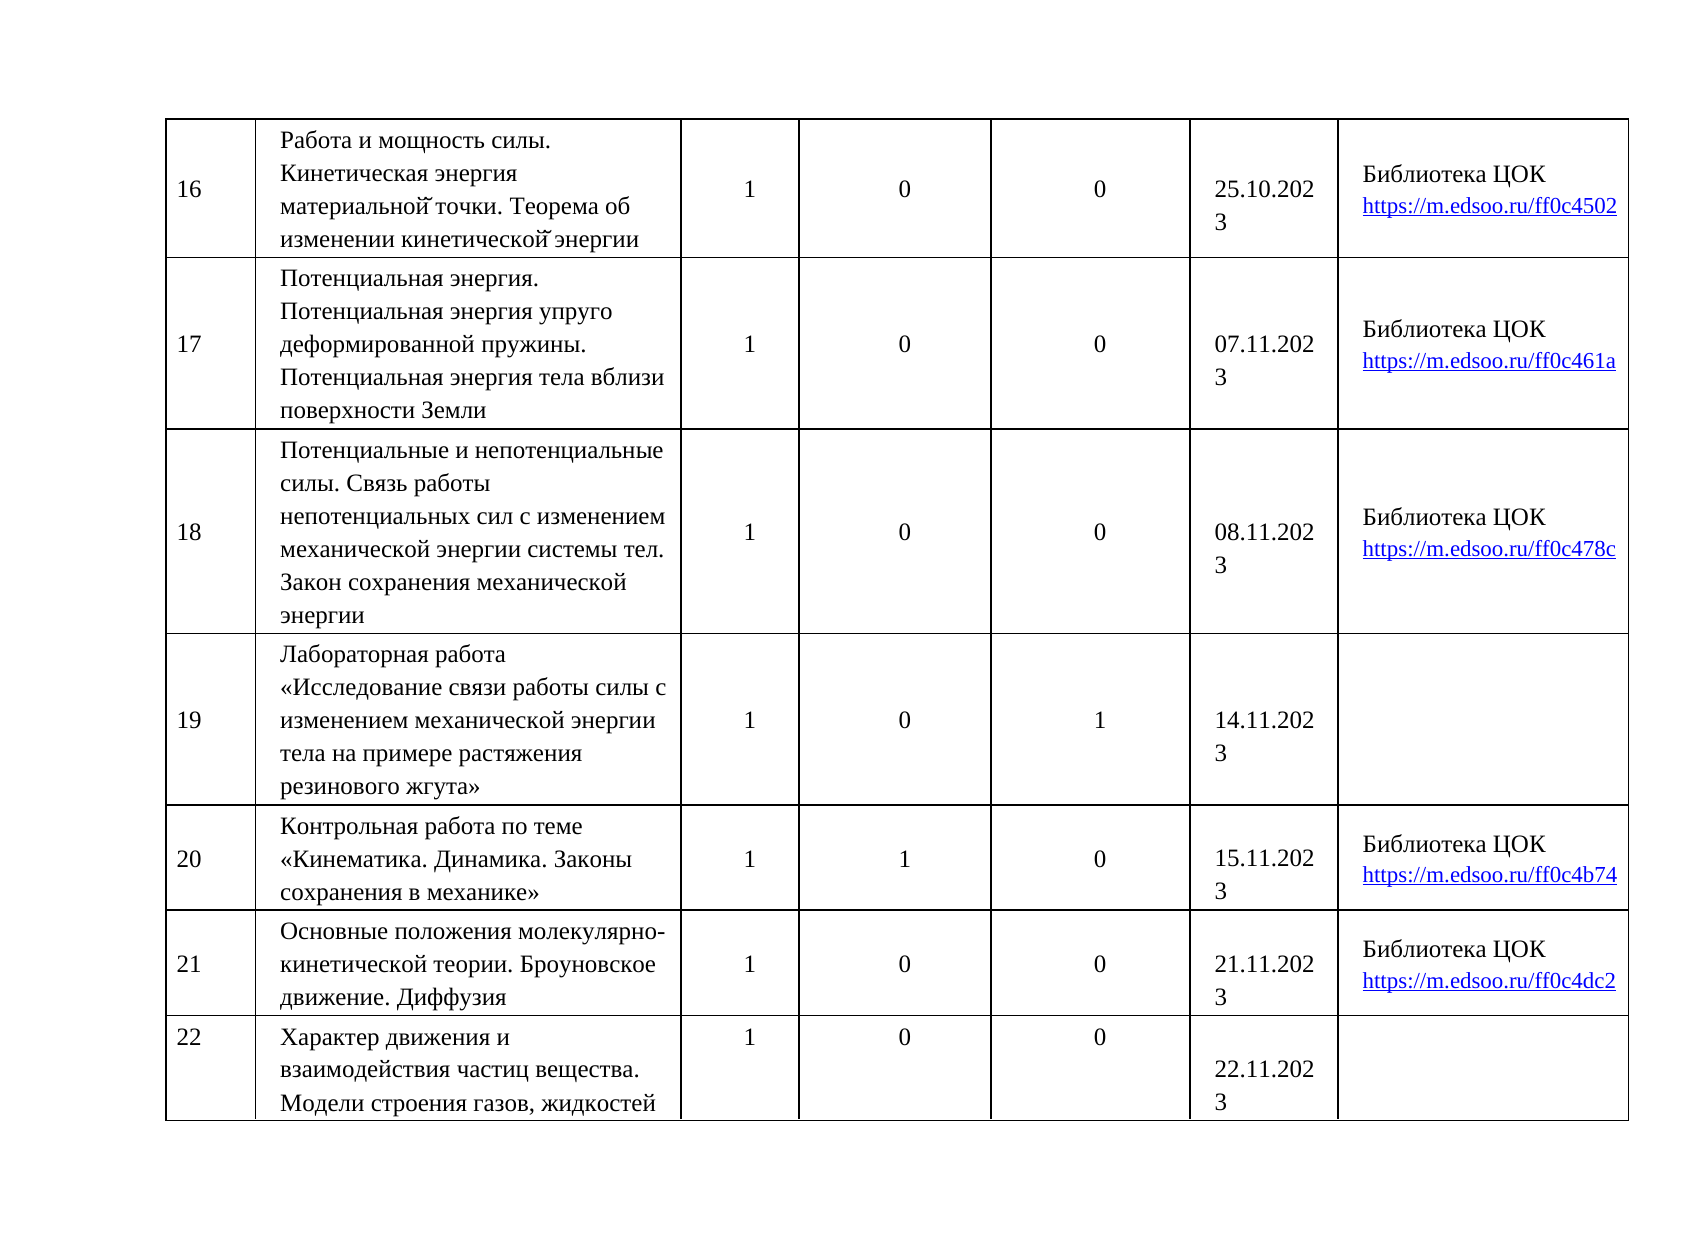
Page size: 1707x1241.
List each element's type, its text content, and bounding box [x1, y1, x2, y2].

table_cell 0 [992, 1016, 1189, 1119]
table_cell 14.11.2023 [1191, 634, 1337, 804]
table_cell 1 [992, 634, 1189, 804]
table_cell 0 [800, 120, 990, 257]
table_cell 0 [992, 911, 1189, 1015]
table_cell Основные положения молекулярно-кинетической теории. Броуновское движение. Диффузия [256, 911, 680, 1015]
table_cell 0 [800, 1016, 990, 1119]
table_cell 0 [800, 911, 990, 1015]
table_cell 07.11.2023 [1191, 258, 1337, 428]
table_cell 21 [167, 911, 255, 1015]
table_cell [256, 1016, 680, 1119]
table_cell Потенциальные и непотенциальные силы. Связь работы непотенциальных сил с изменением механической энергии системы тел. Закон сохранения механической энергии [256, 430, 680, 632]
table_cell 0 [992, 258, 1189, 428]
table_cell Библиотека ЦОК https://m.edsoo.ru/ff0c461a [1339, 258, 1628, 428]
table_cell 15.11.2023 [1191, 806, 1337, 909]
table_cell Лабораторная работа «Исследование связи работы силы с изменением механической энергии тела на примере растяжения резинового жгута» [256, 634, 680, 804]
table_cell 1 [800, 806, 990, 909]
table_cell Библиотека ЦОК https://m.edsoo.ru/ff0c4502 [1339, 120, 1628, 257]
table_cell 1 [682, 258, 798, 428]
table_cell 21.11.2023 [1191, 911, 1337, 1015]
table_cell 0 [992, 806, 1189, 909]
table_cell 25.10.2023 [1191, 120, 1337, 257]
table_cell 1 [682, 634, 798, 804]
table_cell 17 [167, 258, 255, 428]
table_cell 19 [167, 634, 255, 804]
table_cell 1 [682, 911, 798, 1015]
table_cell 0 [992, 120, 1189, 257]
table_cell 20 [167, 806, 255, 909]
table_cell [1339, 634, 1628, 804]
table_cell [1339, 1016, 1628, 1119]
table_cell 22 [167, 1016, 255, 1119]
table_cell 22.11.2023 [1191, 1016, 1337, 1119]
table_cell Библиотека ЦОК https://m.edsoo.ru/ff0c4b74 [1339, 806, 1628, 909]
table_cell 0 [992, 430, 1189, 632]
table_cell 16 [167, 120, 255, 257]
table_cell 0 [800, 634, 990, 804]
table_cell 1 [682, 806, 798, 909]
table_cell 1 [682, 120, 798, 257]
table_cell Контрольная работа по теме «Кинематика. Динамика. Законы сохранения в механике» [256, 806, 680, 909]
table_cell 0 [800, 258, 990, 428]
table_cell Потенциальная энергия. Потенциальная энергия упруго деформированной пружины. Потенциальная энергия тела вблизи поверхности Земли [256, 258, 680, 428]
table_cell 0 [800, 430, 990, 632]
table_cell 18 [167, 430, 255, 632]
table_cell 1 [682, 430, 798, 632]
table_cell Работа и мощность силы. Кинетическая энергия материальной̆ точки. Теорема об изменении кинетической̆ энергии [256, 120, 680, 257]
table_cell Библиотека ЦОК https://m.edsoo.ru/ff0c478c [1339, 430, 1628, 632]
table_cell 08.11.2023 [1191, 430, 1337, 632]
table_cell Библиотека ЦОК https://m.edsoo.ru/ff0c4dc2 [1339, 911, 1628, 1015]
table_cell 1 [682, 1016, 798, 1119]
